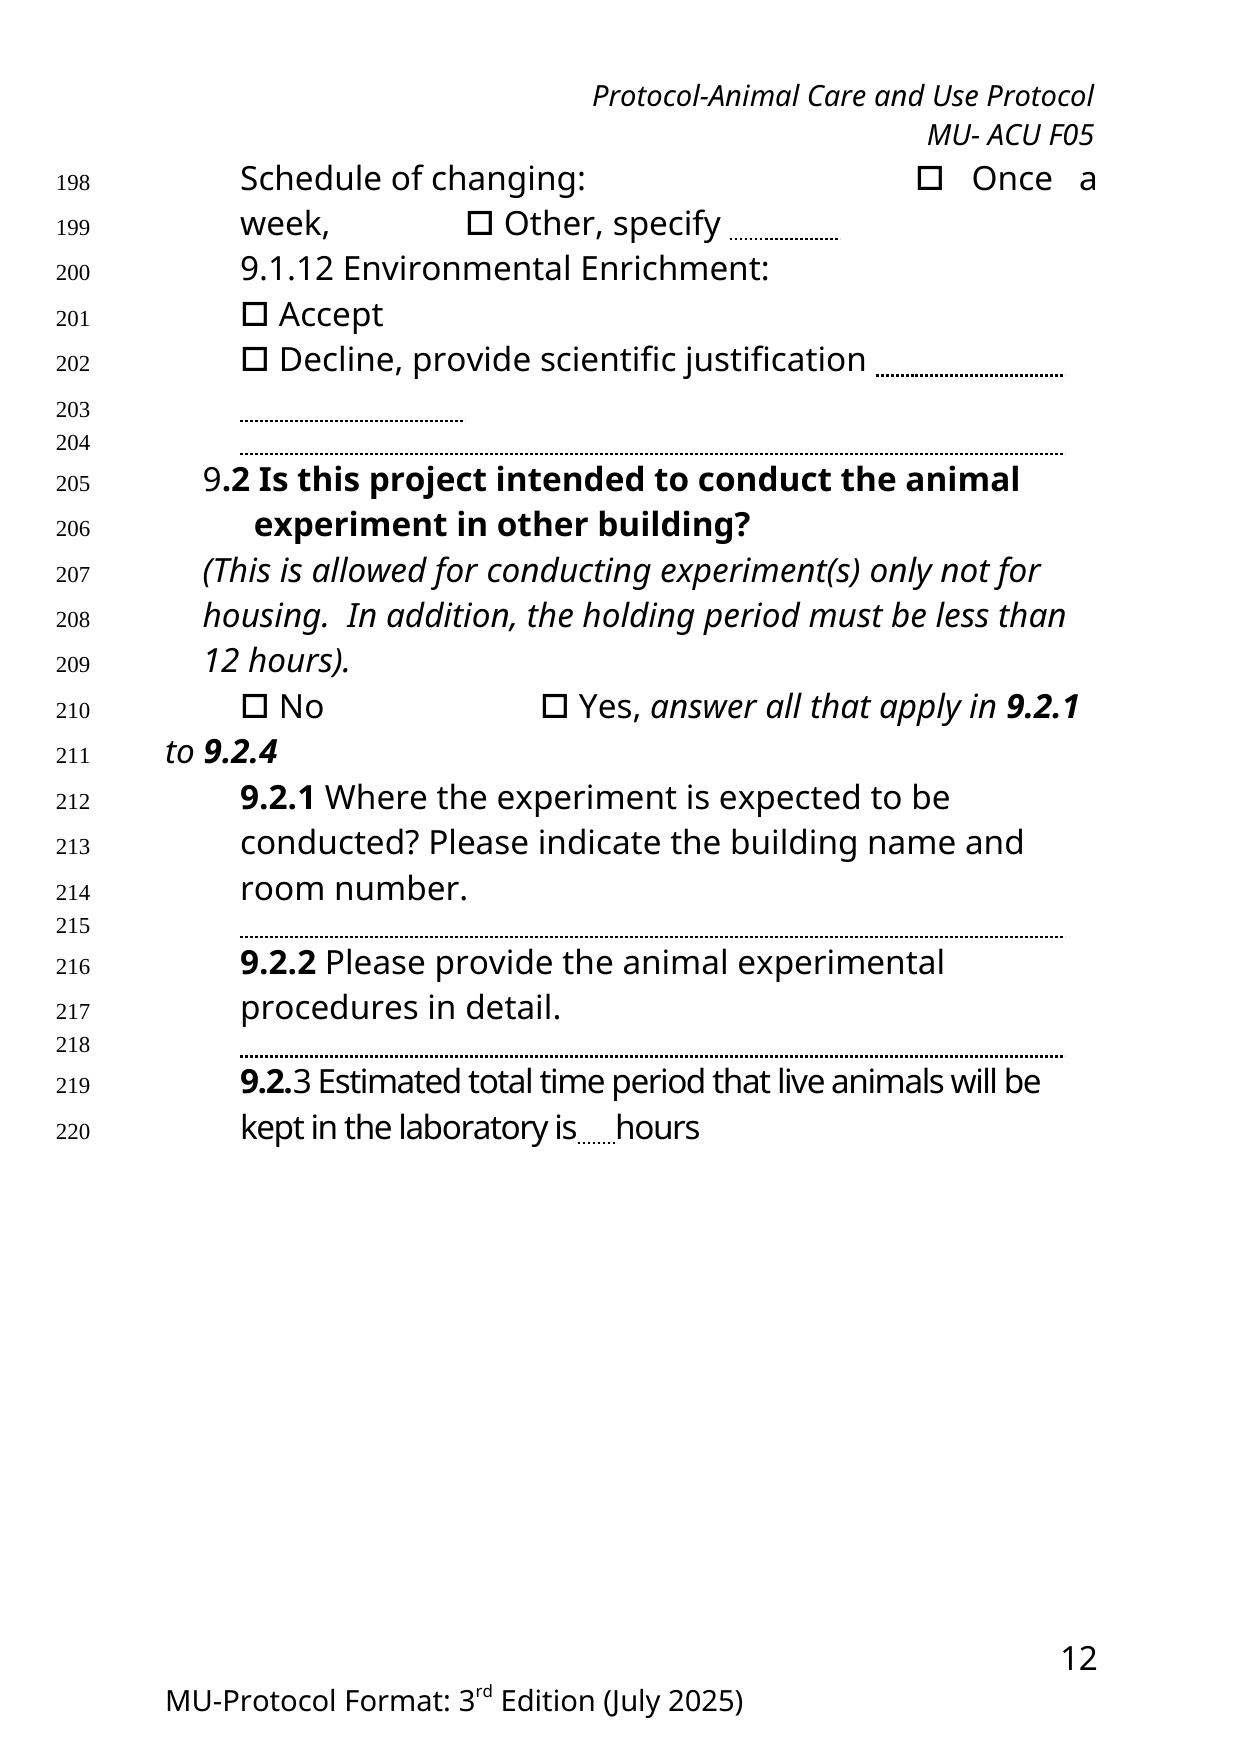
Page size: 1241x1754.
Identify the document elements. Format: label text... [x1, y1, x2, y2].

text 9.2.3 Estimated total time period that live animals will be kept in the laboratory is hours [240, 1058, 1098, 1149]
text Accept [240, 291, 1098, 336]
text 9.1.12 Environmental Enrichment: [240, 245, 1098, 291]
text (This is allowed for conducting experiment(s) only not for housing. In addition, the holding period must be less than 12 hours). [202, 546, 1098, 683]
text 9.2.2 Please provide the animal experimental procedures in detail. [240, 938, 1098, 1029]
text Schedule of changing: Once a week, Other, specify [240, 154, 1098, 245]
text 9.2.1 Where the experiment is expected to be conducted? Please indicate the building name and room number. [240, 773, 1098, 910]
text Decline, provide scientific justification [240, 336, 1098, 427]
text No Yes, answer all that apply in 9.2.1 to 9.2.4 [165, 683, 1098, 773]
text 9.2 Is this project intended to conduct the animal experiment in other building? [202, 456, 1098, 546]
